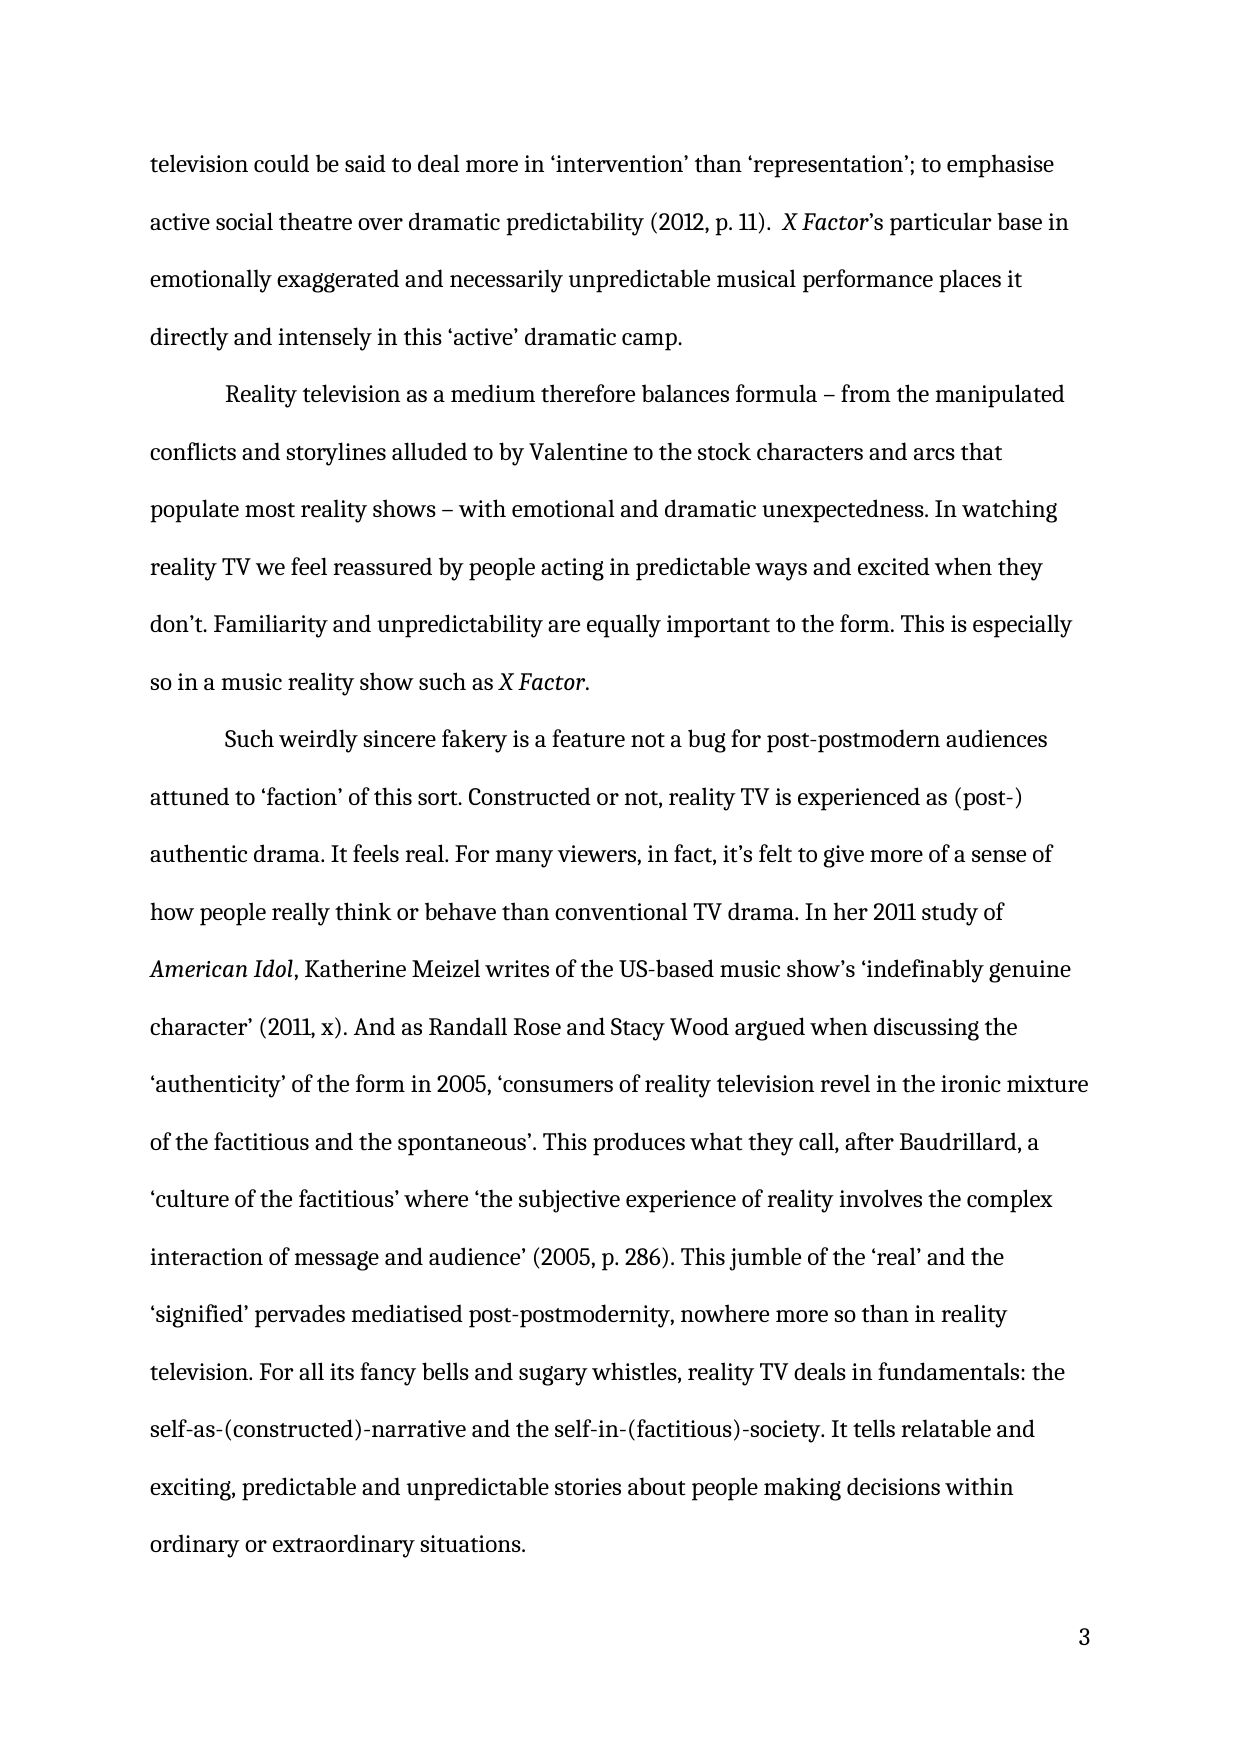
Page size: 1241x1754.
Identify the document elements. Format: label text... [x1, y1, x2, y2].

text Reality television as a medium therefore balances formula – from the manipulated conflicts and storylines alluded to by Valentine to the stock characters and arcs that populate most reality shows – with emotional and dramatic unexpectedness. In watching reality TV we feel reassured by people acting in predictable ways and excited when they don’t. Familiarity and unpredictability are equally important to the form. This is especially so in a music reality show such as X Factor. [150, 380, 1090, 696]
text Such weirdly sincere fakery is a feature not a bug for post-postmodern audiences attuned to ‘faction’ of this sort. Constructed or not, reality TV is experienced as (post-) authentic drama. It feels real. For many viewers, in fact, it’s felt to give more of a sense of how people really think or behave than conventional TV drama. In her 2011 study of American Idol, Katherine Meizel writes of the US-based music show’s ‘indefinably genuine character’ (2011, x). And as Randall Rose and Stacy Wood argued when discussing the ‘authenticity’ of the form in 2005, ‘consumers of reality television revel in the ironic mixture of the factitious and the spontaneous’. This produces what they call, after Baudrillard, a ‘culture of the factitious’ where ‘the subjective experience of reality involves the complex interaction of message and audience’ (2005, p. 286). This jumble of the ‘real’ and the ‘signified’ pervades mediatised post-postmodernity, nowhere more so than in reality television. For all its fancy bells and sugary whistles, reality TV deals in fundamentals: the self-as-(constructed)-narrative and the self-in-(factitious)-society. It tells relatable and exciting, predictable and unpredictable stories about people making decisions within ordinary or extraordinary situations. [150, 725, 1090, 1559]
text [150, 150, 1090, 351]
